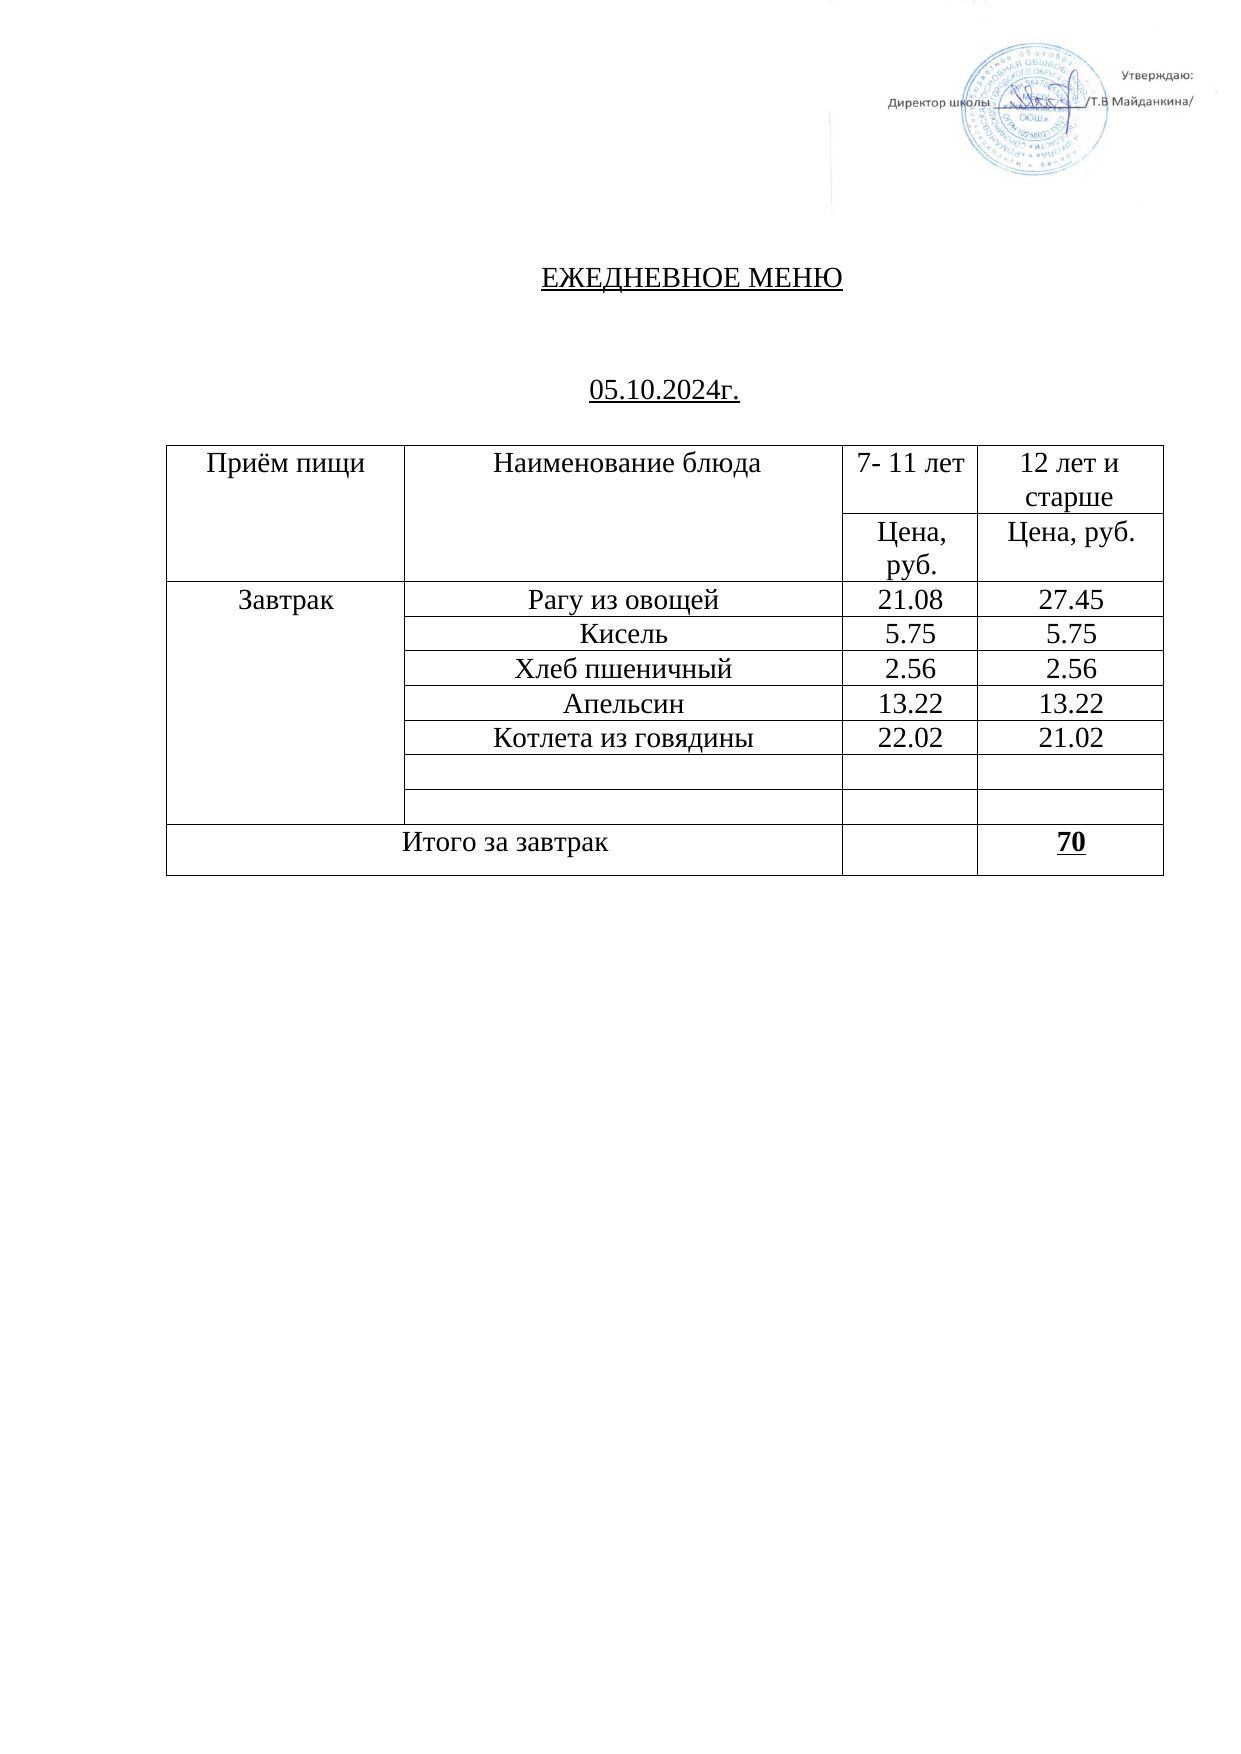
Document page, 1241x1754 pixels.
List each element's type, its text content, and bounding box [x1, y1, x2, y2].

table_cell Хлеб пшеничный [405, 651, 842, 685]
table_cell Итого за завтрак [404, 825, 842, 875]
table_cell 2.56 [843, 651, 977, 685]
table_cell 21.08 [843, 582, 977, 616]
table_cell 5.75 [978, 617, 1163, 650]
table_header Наименование блюда [405, 446, 842, 581]
table_cell Цена, руб. [978, 514, 1163, 581]
table_cell [843, 755, 977, 789]
table_cell Цена, руб. [843, 514, 977, 581]
text ЕЖЕДНЕВНОЕ МЕНЮ [150, 260, 1234, 294]
table_cell Рагу из овощей [405, 582, 842, 616]
table_cell 5.75 [843, 617, 977, 650]
table_cell 27.45 [978, 582, 1163, 616]
table_header 7- 11 лет [843, 446, 977, 513]
table_header 12 лет и старше [978, 446, 1163, 513]
table_cell 2.56 [978, 651, 1163, 685]
table_cell [167, 825, 404, 875]
table_cell [843, 825, 977, 875]
table_cell [978, 790, 1163, 823]
table_cell 13.22 [843, 686, 977, 719]
table_cell Котлета из говядины [405, 721, 842, 754]
table_cell Кисель [405, 617, 842, 650]
table_cell 13.22 [978, 686, 1163, 719]
table_cell [843, 790, 977, 823]
table_cell [978, 755, 1163, 789]
table_cell 22.02 [843, 721, 977, 754]
table_cell Апельсин [405, 686, 842, 719]
table_cell [405, 755, 842, 789]
table_cell 21.02 [978, 721, 1163, 754]
table_cell 70 [978, 825, 1163, 875]
table_header Приём пищи [167, 446, 404, 581]
table_cell Завтрак [167, 582, 404, 823]
text 05.10.2024г. [589, 372, 1159, 406]
table_cell [405, 790, 842, 823]
